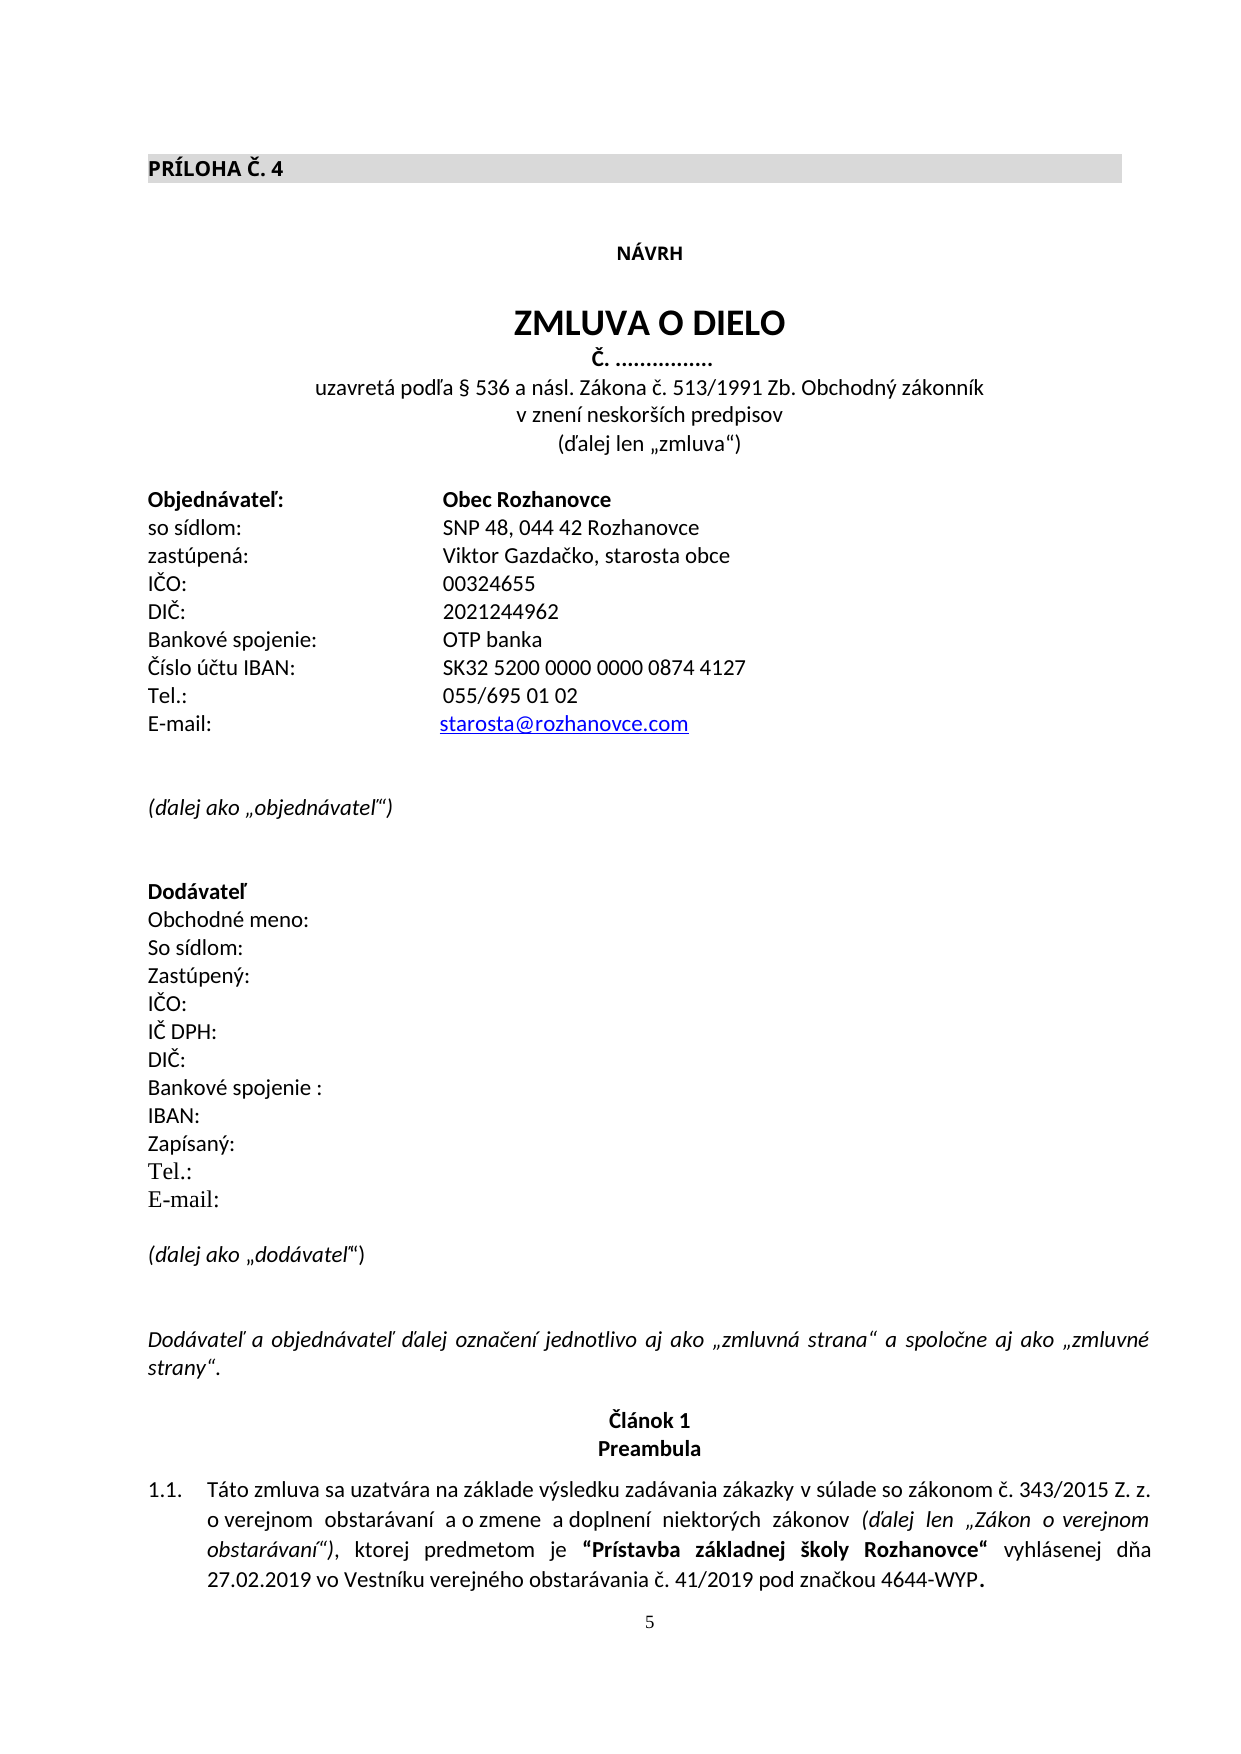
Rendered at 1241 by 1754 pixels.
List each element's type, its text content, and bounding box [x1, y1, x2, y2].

text IČO: 00324655 [148, 569, 1152, 597]
text so sídlom: SNP 48, 044 42 Rozhanovce [148, 513, 1152, 541]
text Dodávateľ [148, 877, 1152, 905]
text Zastúpený: [148, 961, 1152, 989]
text uzavretá podľa § 536 a násl. Zákona č. 513/1991 Zb. Obchodný zákonník [148, 373, 1152, 401]
text Tel.: [148, 1157, 1152, 1185]
text Bankové spojenie : [148, 1073, 1152, 1101]
text Zmluva o dielo [148, 299, 1152, 344]
text DIČ: [148, 1045, 1152, 1073]
text Preambula [148, 1434, 1152, 1462]
text Objednávateľ: Obec Rozhanovce [148, 485, 1152, 513]
text Návrh [148, 241, 1152, 266]
text (ďalej ako „objednávateľ“) [148, 793, 1152, 821]
text Tel.: 055/695 01 02 [148, 681, 1152, 709]
text Obchodné meno: [148, 905, 1152, 933]
text IČO: [148, 989, 1152, 1017]
text Príloha č. 4 [148, 154, 1122, 183]
list Táto zmluva sa uzatvára na základe výsledku zadávania zákazky v súlade so zákonom č. 343/2015 Z. z. o verejnom obstarávaní a o zmene a doplnení niektorých zákonov (ďalej len „Zákon o verejnom obstarávaní“), ktorej predmetom je “Prístavba základnej školy Rozhanovce“ vyhlásenej dňa 27.02.2019 vo Vestníku verejného obstarávania č. 41/2019 pod značkou 4644-WYP. [148, 1475, 1152, 1593]
text v znení neskorších predpisov [148, 401, 1152, 429]
text Číslo účtu IBAN: SK32 5200 0000 0000 0874 4127 [148, 653, 1152, 681]
text DIČ: 2021244962 [148, 597, 1152, 625]
text So sídlom: [148, 933, 1152, 961]
text E-mail: [148, 1185, 1152, 1212]
text Bankové spojenie: OTP banka [148, 625, 1152, 653]
text zastúpená: Viktor Gazdačko, starosta obce [148, 541, 1152, 569]
text IBAN: [148, 1101, 1152, 1129]
text (ďalej ako „dodávateľ“) [148, 1240, 1152, 1268]
text (ďalej len „zmluva“) [148, 429, 1152, 457]
text E-mail: starosta@rozhanovce.com [148, 709, 1152, 737]
text Článok 1 [148, 1406, 1152, 1434]
text č. ................ [148, 344, 1152, 373]
text Zapísaný: [148, 1129, 1152, 1157]
text Dodávateľ a objednávateľ ďalej označení jednotlivo aj ako „zmluvná strana“ a spoločne aj ako „zmluvné strany“. [148, 1325, 1152, 1381]
text IČ DPH: [148, 1017, 1152, 1045]
